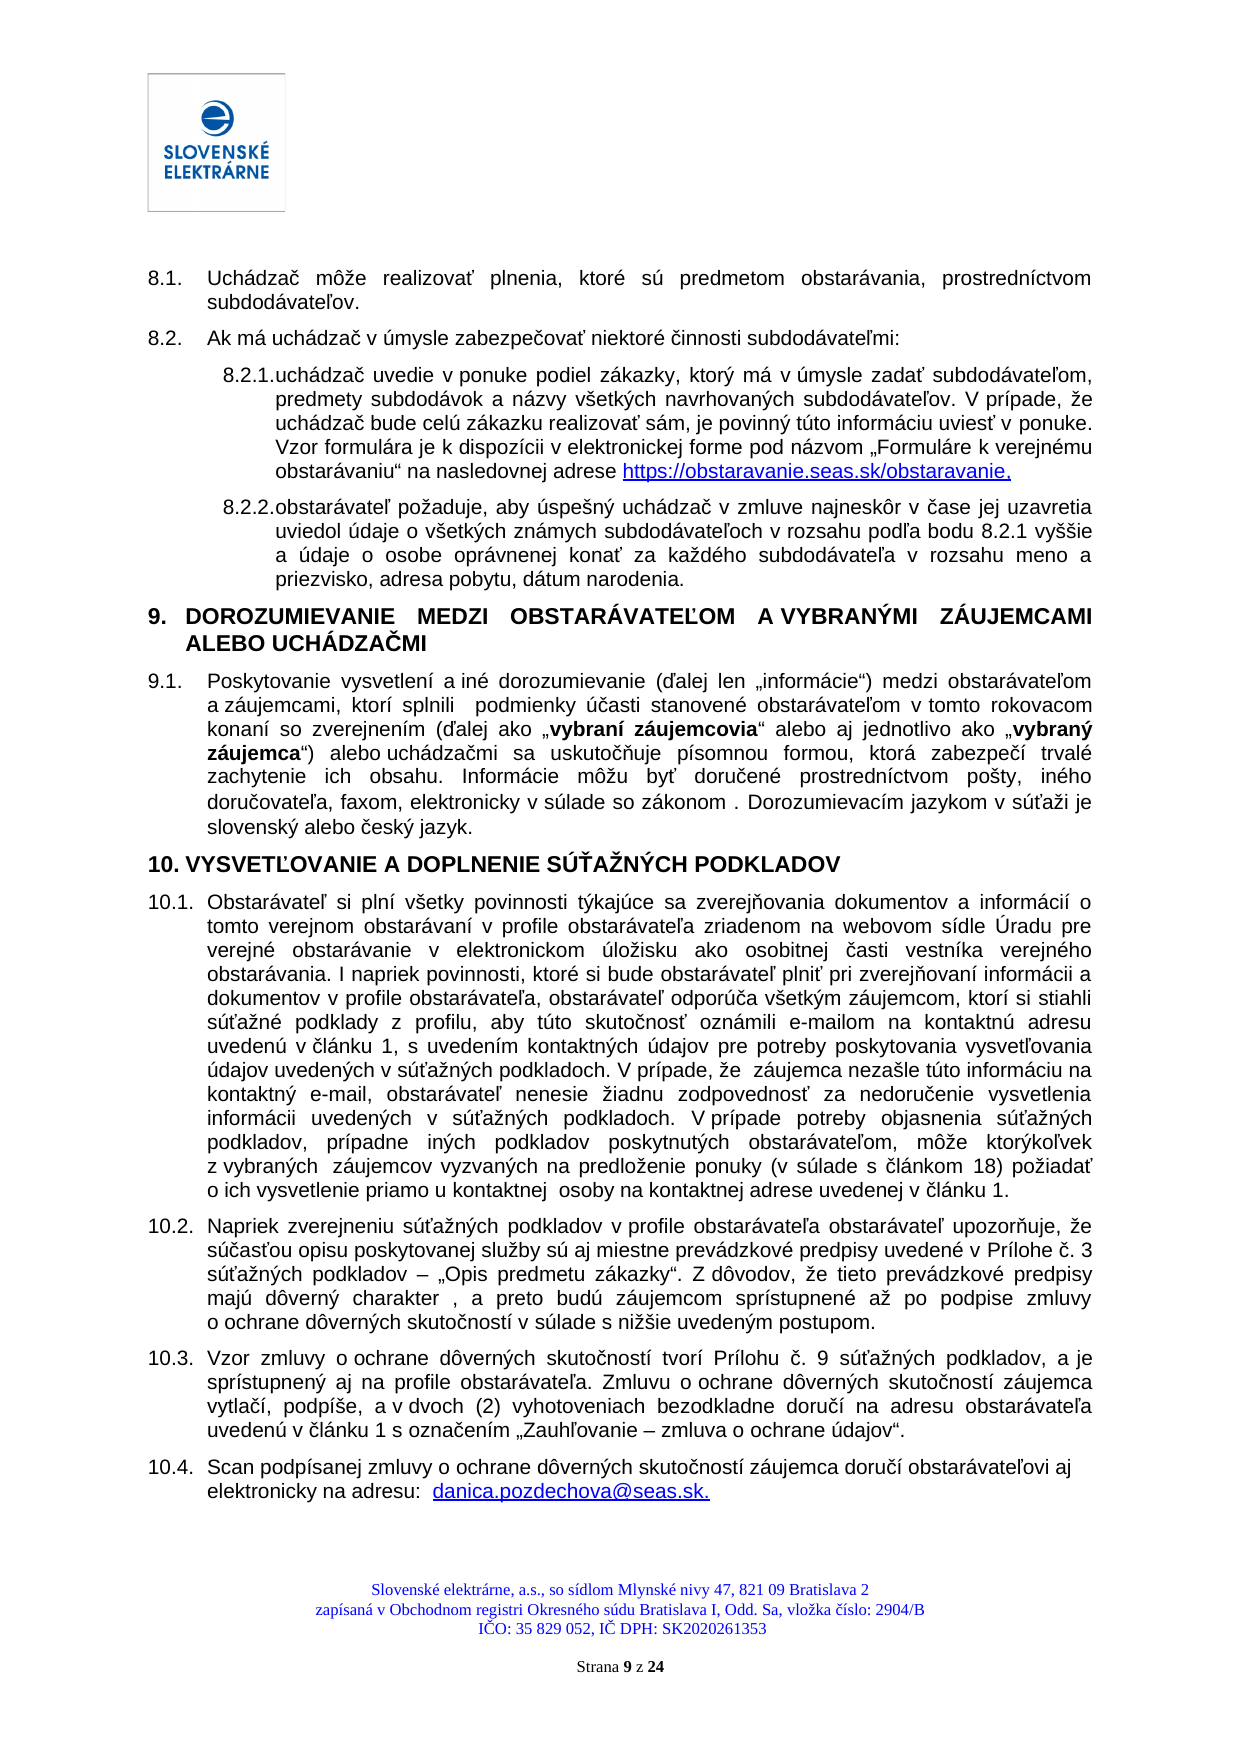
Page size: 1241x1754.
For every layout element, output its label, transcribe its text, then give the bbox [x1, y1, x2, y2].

text Dorozumievanie medzi obstarávateľom a vybranými záujemcami alebo uchádzačmi [148, 603, 1093, 656]
list Scan podpísanej zmluvy o ochrane dôverných skutočností záujemca doručí obstarávateľovi aj elektronicky na adresu: danica.pozdechova@seas.sk. [148, 1454, 1093, 1502]
list Uchádzač môže realizovať plnenia, ktoré sú predmetom obstarávania, prostredníctvom subdodávateľov. [148, 266, 1093, 314]
picture [147, 73, 286, 212]
list Poskytovanie vysvetlení a iné dorozumievanie (ďalej len „informácie“) medzi obstarávateľom a záujemcami, ktorí splnili podmienky účasti stanovené obstarávateľom v tomto rokovacom konaní so zverejnením (ďalej ako „vybraní záujemcovia“ alebo aj jednotlivo ako „vybraný záujemca“) alebo uchádzačmi sa uskutočňuje písomnou formou, ktorá zabezpečí trvalé zachytenie ich obsahu. Informácie môžu byť doručené prostredníctvom pošty, iného doručovateľa, faxom, elektronicky v súlade so zákonom . Dorozumievacím jazykom v súťaži je slovenský alebo český jazyk. [148, 668, 1093, 839]
list Vzor zmluvy o ochrane dôverných skutočností tvorí Prílohu č. 9 súťažných podkladov, a je sprístupnený aj na profile obstarávateľa. Zmluvu o ochrane dôverných skutočností záujemca vytlačí, podpíše, a v dvoch (2) vyhotoveniach bezodkladne doručí na adresu obstarávateľa uvedenú v článku 1 s označením „Zauhľovanie – zmluva o ochrane údajov“. [148, 1346, 1093, 1442]
list uchádzač uvedie v ponuke podiel zákazky, ktorý má v úmysle zadať subdodávateľom, predmety subdodávok a názvy všetkých navrhovaných subdodávateľov. V prípade, že uchádzač bude celú zákazku realizovať sám, je povinný túto informáciu uviesť v ponuke. Vzor formulára je k dispozícii v elektronickej forme pod názvom „Formuláre k verejnému obstarávaniu“ na nasledovnej adrese https://obstaravanie.seas.sk/obstaravanie, [223, 363, 1093, 482]
list Ak má uchádzač v úmysle zabezpečovať niektoré činnosti subdodávateľmi: [148, 326, 1093, 350]
list Obstarávateľ si plní všetky povinnosti týkajúce sa zverejňovania dokumentov a informácií o tomto verejnom obstarávaní v profile obstarávateľa zriadenom na webovom sídle Úradu pre verejné obstarávanie v elektronickom úložisku ako osobitnej časti vestníka verejného obstarávania. I napriek povinnosti, ktoré si bude obstarávateľ plniť pri zverejňovaní informácii a dokumentov v profile obstarávateľa, obstarávateľ odporúča všetkým záujemcom, ktorí si stiahli súťažné podklady z profilu, aby túto skutočnosť oznámili e-mailom na kontaktnú adresu uvedenú v článku 1, s uvedením kontaktných údajov pre potreby poskytovania vysvetľovania údajov uvedených v súťažných podkladoch. V prípade, že záujemca nezašle túto informáciu na kontaktný e-mail, obstarávateľ nenesie žiadnu zodpovednosť za nedoručenie vysvetlenia informácii uvedených v súťažných podkladoch. V prípade potreby objasnenia súťažných podkladov, prípadne iných podkladov poskytnutých obstarávateľom, môže ktorýkoľvek z vybraných záujemcov vyzvaných na predloženie ponuky (v súlade s článkom 18) požiadať o ich vysvetlenie priamo u kontaktnej osoby na kontaktnej adrese uvedenej v článku 1. [148, 890, 1093, 1201]
list obstarávateľ požaduje, aby úspešný uchádzač v zmluve najneskôr v čase jej uzavretia uviedol údaje o všetkých známych subdodávateľoch v rozsahu podľa bodu 8.2.1 vyššie a údaje o osobe oprávnenej konať za každého subdodávateľa v rozsahu meno a priezvisko, adresa pobytu, dátum narodenia. [223, 495, 1093, 591]
text Vysvetľovanie a doplnenie súťažných podkladov [148, 851, 1093, 877]
list Napriek zverejneniu súťažných podkladov v profile obstarávateľa obstarávateľ upozorňuje, že súčasťou opisu poskytovanej služby sú aj miestne prevádzkové predpisy uvedené v Prílohe č. 3 súťažných podkladov – „Opis predmetu zákazky“. Z dôvodov, že tieto prevádzkové predpisy majú dôverný charakter , a preto budú záujemcom sprístupnené až po podpise zmluvy o ochrane dôverných skutočností v súlade s nižšie uvedeným postupom. [148, 1214, 1093, 1334]
